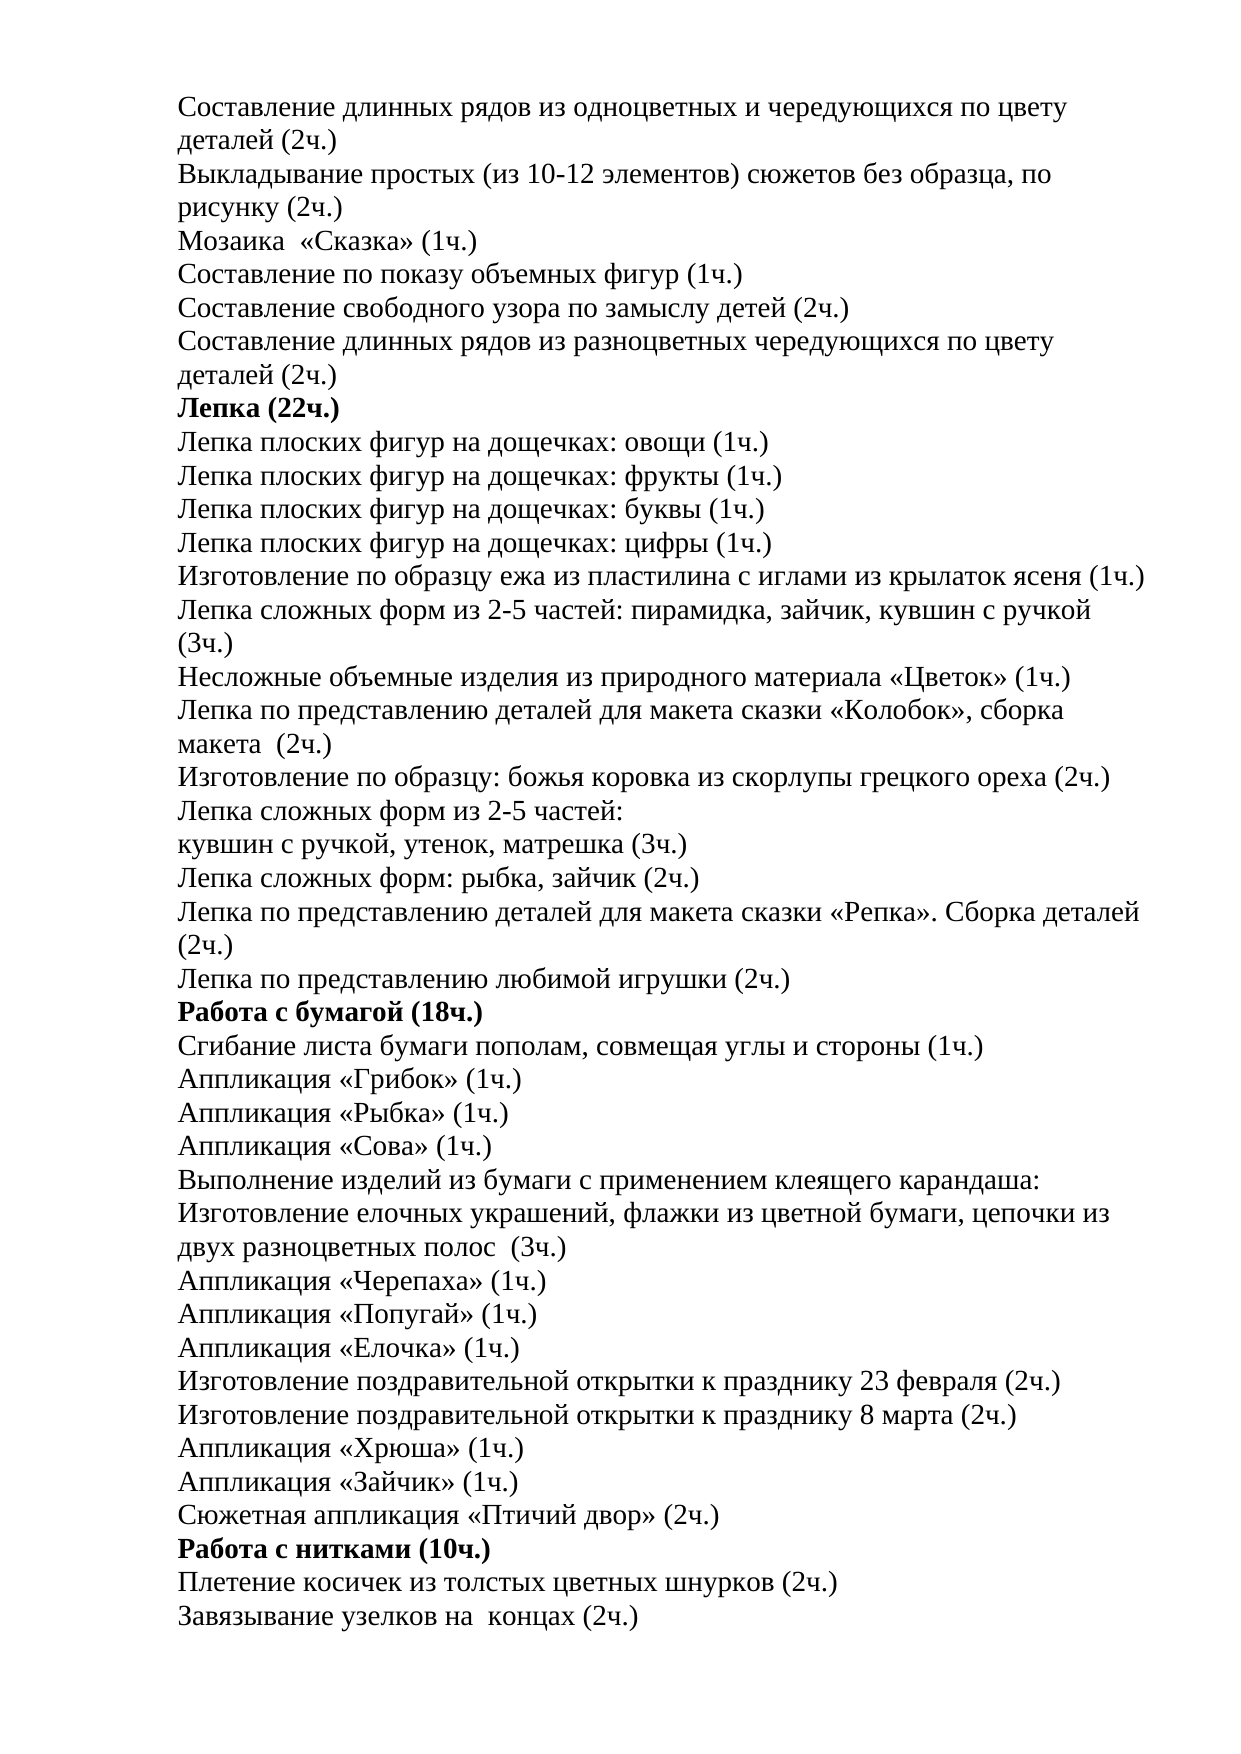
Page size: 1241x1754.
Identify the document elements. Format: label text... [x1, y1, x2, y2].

text Сюжетная аппликация «Птичий двор» (2ч.) [177, 1497, 1152, 1531]
text Аппликация «Елочка» (1ч.) [177, 1330, 1152, 1363]
text Изготовление по образцу: божья коровка из скорлупы грецкого ореха (2ч.) [177, 759, 1152, 793]
text Аппликация «Черепаха» (1ч.) [177, 1263, 1152, 1296]
text Лепка (22ч.) [177, 391, 1152, 424]
text Аппликация «Хрюша» (1ч.) [177, 1430, 1152, 1464]
text Завязывание узелков на концах (2ч.) [177, 1598, 1152, 1632]
text Мозаика «Сказка» (1ч.) [177, 223, 1152, 256]
text Составление свободного узора по замыслу детей (2ч.) [177, 290, 1152, 323]
text Изготовление поздравительной открытки к празднику 23 февраля (2ч.) [177, 1363, 1152, 1397]
text Лепка плоских фигур на дощечках: фрукты (1ч.) [177, 458, 1152, 491]
text Выполнение изделий из бумаги с применением клеящего карандаша: Изготовление елочных украшений, флажки из цветной бумаги, цепочки из двух разноцветных полос (3ч.) [177, 1162, 1152, 1263]
text Работа с нитками (10ч.) [177, 1531, 1152, 1564]
text Лепка сложных форм: рыбка, зайчик (2ч.) [177, 860, 1152, 894]
text Лепка сложных форм из 2-5 частей: пирамидка, зайчик, кувшин с ручкой (3ч.) [177, 592, 1152, 659]
text Изготовление поздравительной открытки к празднику 8 марта (2ч.) [177, 1397, 1152, 1430]
text Сгибание листа бумаги пополам, совмещая углы и стороны (1ч.) [177, 1028, 1152, 1061]
text Лепка плоских фигур на дощечках: цифры (1ч.) [177, 525, 1152, 558]
text Выкладывание простых (из 10-12 элементов) сюжетов без образца, по рисунку (2ч.) [177, 156, 1152, 223]
text Аппликация «Грибок» (1ч.) [177, 1061, 1152, 1095]
text Изготовление по образцу ежа из пластилина с иглами из крылаток ясеня (1ч.) [177, 558, 1152, 592]
text Лепка по представлению деталей для макета сказки «Колобок», сборка макета (2ч.) [177, 692, 1152, 759]
text Составление длинных рядов из разноцветных чередующихся по цвету деталей (2ч.) [177, 323, 1152, 391]
text Лепка по представлению любимой игрушки (2ч.) [177, 961, 1152, 994]
text Аппликация «Попугай» (1ч.) [177, 1296, 1152, 1330]
text Лепка плоских фигур на дощечках: овощи (1ч.) [177, 424, 1152, 458]
text Составление по показу объемных фигур (1ч.) [177, 256, 1152, 290]
text Работа с бумагой (18ч.) [177, 994, 1152, 1028]
text Несложные объемные изделия из природного материала «Цветок» (1ч.) [177, 659, 1152, 692]
text кувшин с ручкой, утенок, матрешка (3ч.) [177, 827, 1152, 860]
text Лепка сложных форм из 2-5 частей: [177, 793, 1152, 827]
text Составление длинных рядов из одноцветных и чередующихся по цвету деталей (2ч.) [177, 89, 1152, 156]
text Аппликация «Сова» (1ч.) [177, 1128, 1152, 1162]
text Аппликация «Рыбка» (1ч.) [177, 1095, 1152, 1128]
text Лепка плоских фигур на дощечках: буквы (1ч.) [177, 491, 1152, 525]
text Лепка по представлению деталей для макета сказки «Репка». Сборка деталей (2ч.) [177, 894, 1152, 961]
text Плетение косичек из толстых цветных шнурков (2ч.) [177, 1564, 1152, 1598]
text Аппликация «Зайчик» (1ч.) [177, 1464, 1152, 1497]
